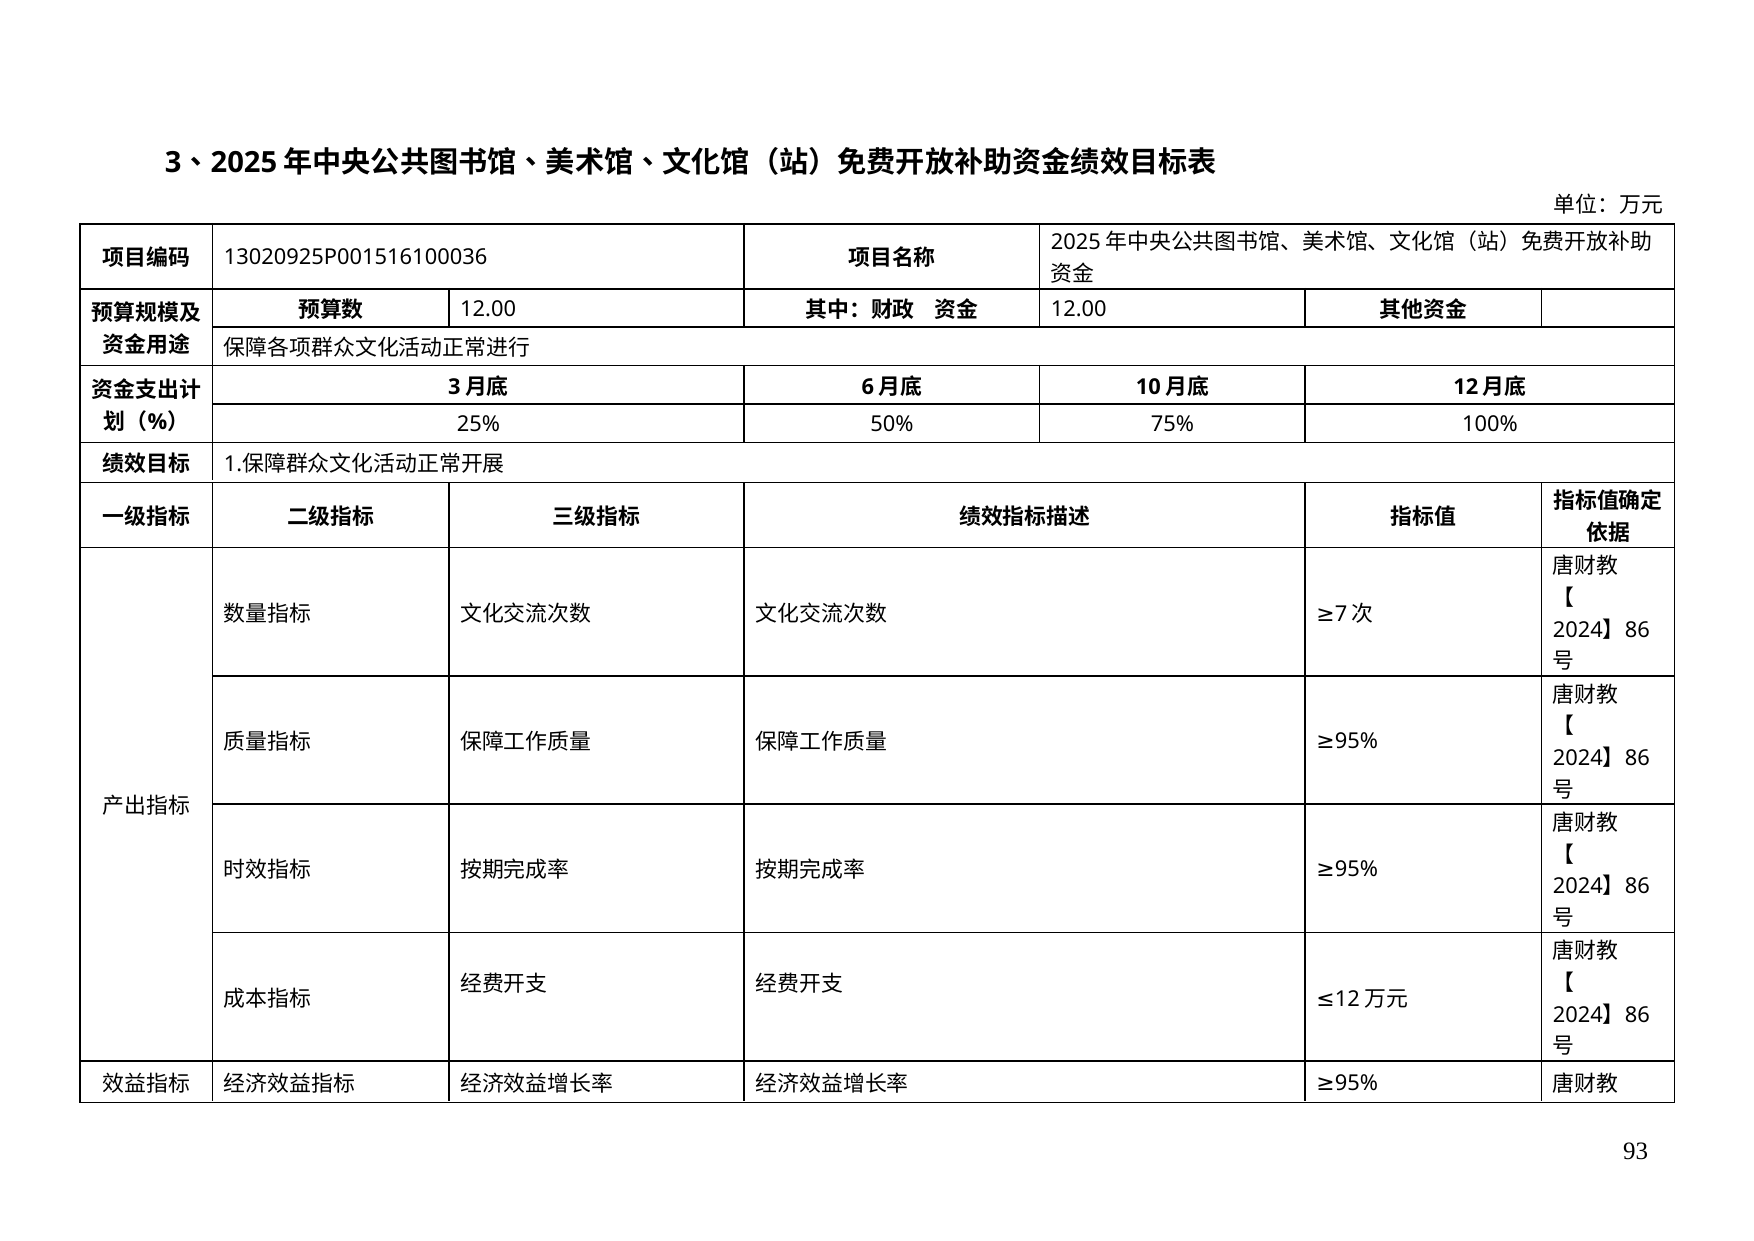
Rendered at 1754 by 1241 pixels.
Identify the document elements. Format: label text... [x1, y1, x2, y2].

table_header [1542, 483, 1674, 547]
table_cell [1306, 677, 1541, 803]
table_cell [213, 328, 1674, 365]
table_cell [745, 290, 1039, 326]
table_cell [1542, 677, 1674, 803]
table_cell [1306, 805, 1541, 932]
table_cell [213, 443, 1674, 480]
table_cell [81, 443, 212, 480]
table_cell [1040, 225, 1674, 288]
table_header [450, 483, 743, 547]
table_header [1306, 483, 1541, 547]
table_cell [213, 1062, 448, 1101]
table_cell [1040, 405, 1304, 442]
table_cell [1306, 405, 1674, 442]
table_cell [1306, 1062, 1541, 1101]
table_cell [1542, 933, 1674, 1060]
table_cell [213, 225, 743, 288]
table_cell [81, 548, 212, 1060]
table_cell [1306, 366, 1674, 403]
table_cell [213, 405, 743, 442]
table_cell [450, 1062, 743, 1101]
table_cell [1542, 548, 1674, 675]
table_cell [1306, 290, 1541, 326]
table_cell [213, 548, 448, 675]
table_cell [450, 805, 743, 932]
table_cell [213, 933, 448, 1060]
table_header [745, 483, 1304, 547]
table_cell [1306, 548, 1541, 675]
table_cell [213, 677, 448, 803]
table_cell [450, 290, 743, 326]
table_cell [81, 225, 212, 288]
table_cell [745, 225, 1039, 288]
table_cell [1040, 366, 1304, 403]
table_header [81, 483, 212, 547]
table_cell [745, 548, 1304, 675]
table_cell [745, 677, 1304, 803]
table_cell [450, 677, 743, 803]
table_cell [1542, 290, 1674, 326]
text 3、2025年中央公共图书馆、美术馆、文化馆（站）免费开放补助资金绩效目标表 [106, 142, 1648, 181]
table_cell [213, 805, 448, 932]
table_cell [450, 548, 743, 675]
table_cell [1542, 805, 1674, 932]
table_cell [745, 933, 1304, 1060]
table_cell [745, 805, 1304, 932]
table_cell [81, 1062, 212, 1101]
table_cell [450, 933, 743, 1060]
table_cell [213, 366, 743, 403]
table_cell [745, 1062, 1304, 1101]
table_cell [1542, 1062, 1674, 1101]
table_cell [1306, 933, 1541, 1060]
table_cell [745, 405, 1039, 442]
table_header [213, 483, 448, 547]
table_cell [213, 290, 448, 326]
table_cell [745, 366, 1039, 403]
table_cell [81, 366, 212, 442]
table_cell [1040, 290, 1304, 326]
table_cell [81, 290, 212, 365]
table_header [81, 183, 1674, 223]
